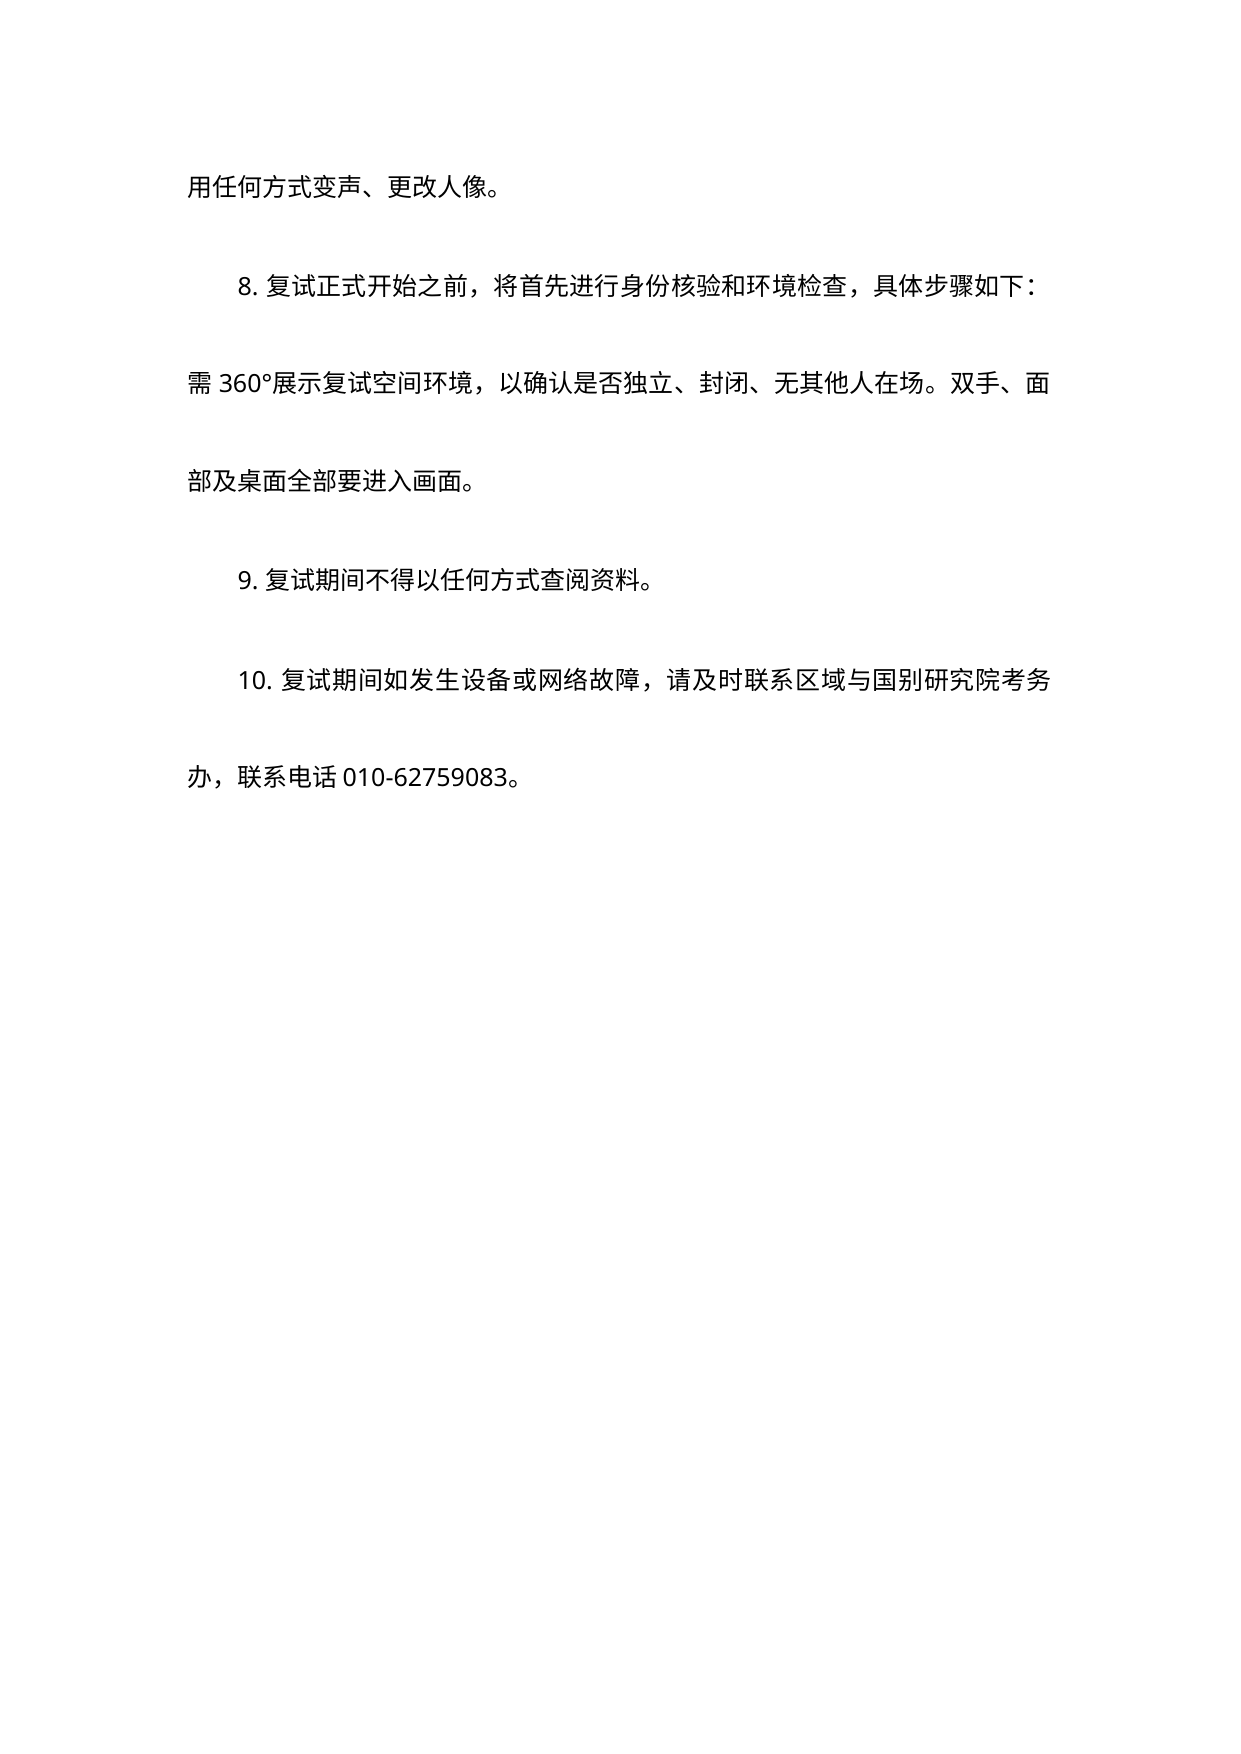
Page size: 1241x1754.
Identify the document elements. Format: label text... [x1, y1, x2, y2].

text 9. 复试期间不得以任何方式查阅资料。 [187, 546, 1053, 611]
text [187, 153, 1053, 218]
text 10. 复试期间如发生设备或网络故障，请及时联系区域与国别研究院考务办，联系电话010-62759083。 [187, 646, 1053, 808]
text 8. 复试正式开始之前，将首先进行身份核验和环境检查，具体步骤如下：需 360°展示复试空间环境，以确认是否独立、封闭、无其他人在场。双手、面部及桌面全部要进入画面。 [187, 252, 1053, 512]
